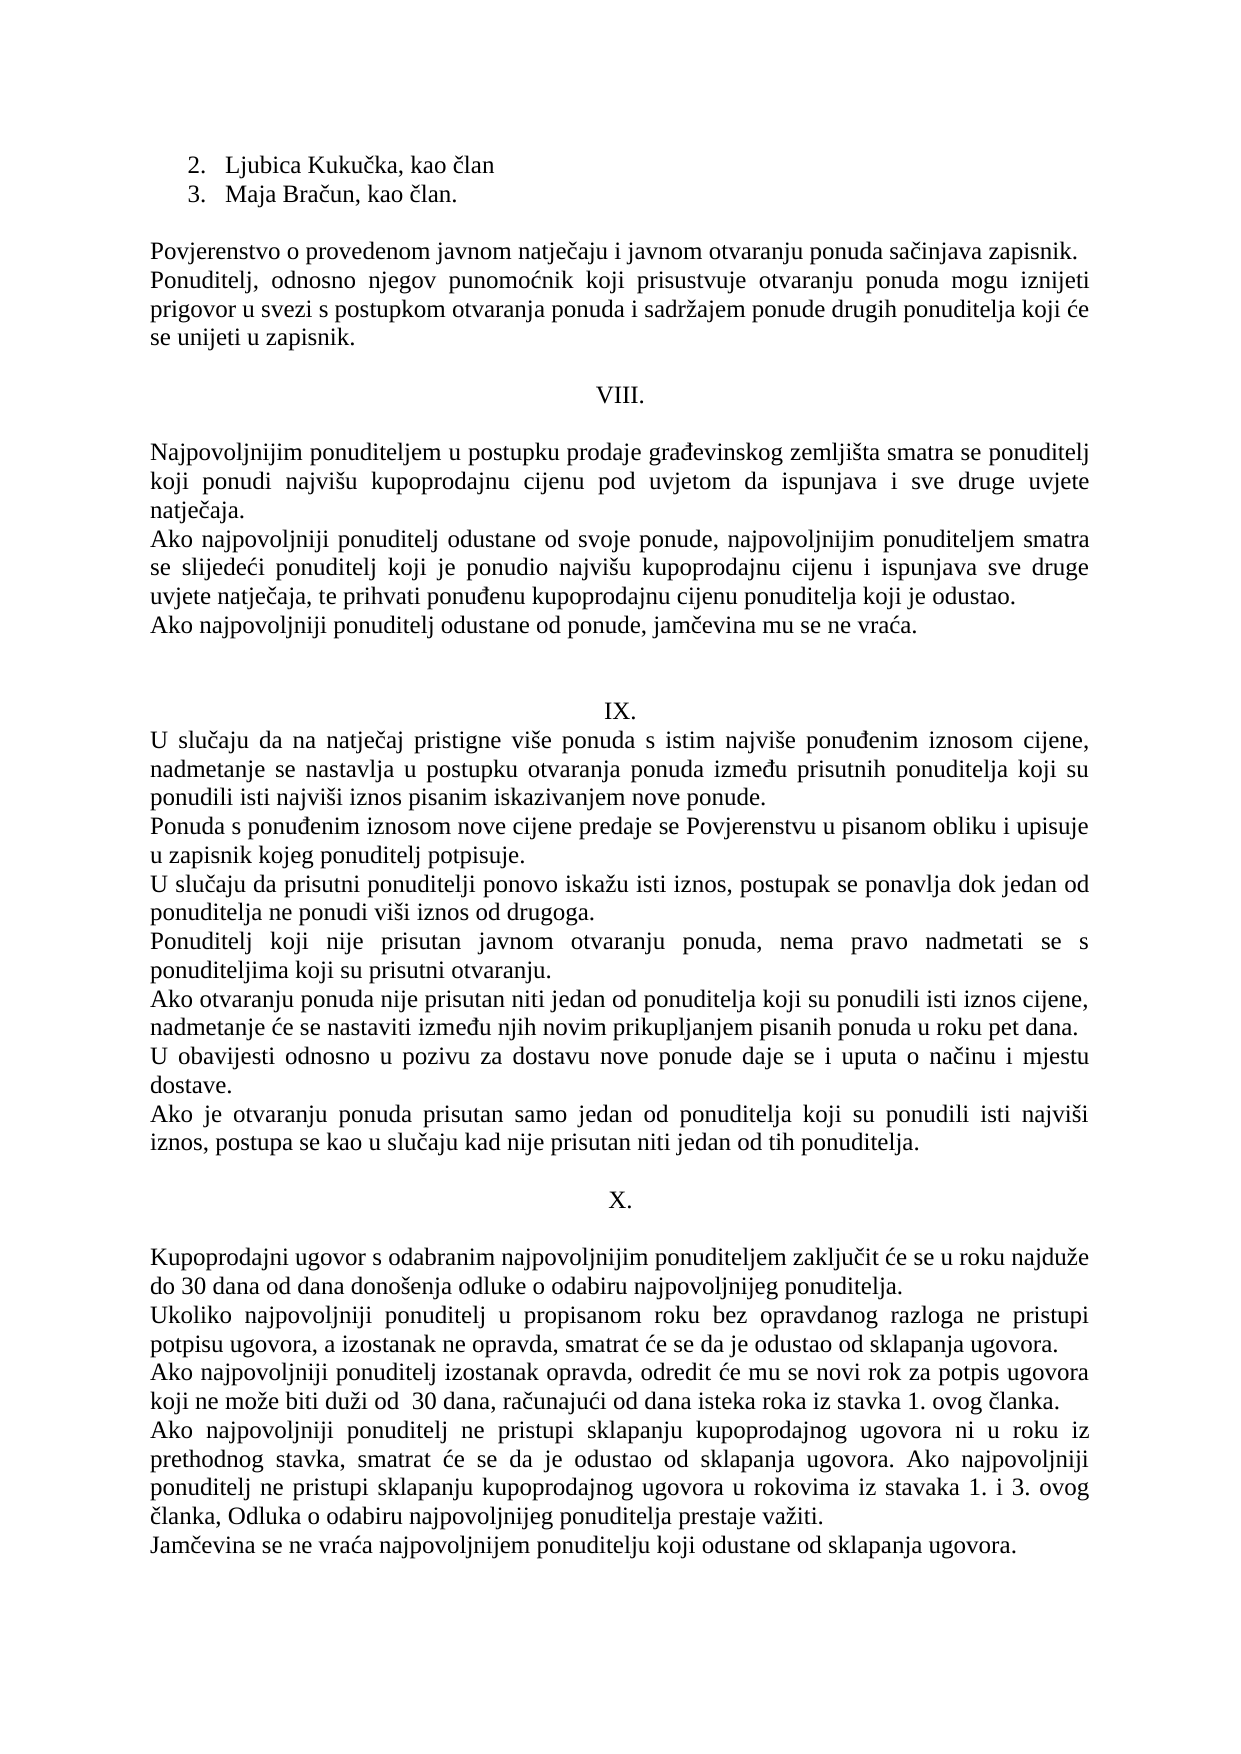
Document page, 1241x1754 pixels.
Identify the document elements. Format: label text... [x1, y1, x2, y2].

text Jamčevina se ne vraća najpovoljnijem ponuditelju koji odustane od sklapanja ugovora. [150, 1530, 1090, 1559]
text X. [150, 1185, 1090, 1214]
text U slučaju da na natječaj pristigne više ponuda s istim najviše ponuđenim iznosom cijene, nadmetanje se nastavlja u postupku otvaranja ponuda između prisutnih ponuditelja koji su ponudili isti najviši iznos pisanim iskazivanjem nove ponude. [150, 725, 1090, 811]
text Ukoliko najpovoljniji ponuditelj u propisanom roku bez opravdanog razloga ne pristupi potpisu ugovora, a izostanak ne opravda, smatrat će se da je odustao od sklapanja ugovora. [150, 1300, 1090, 1357]
text Ako najpovoljniji ponuditelj izostanak opravda, odredit će mu se novi rok za potpis ugovora koji ne može biti duži od 30 dana, računajući od dana isteka roka iz stavka 1. ovog članka. [150, 1357, 1090, 1415]
text Ako najpovoljniji ponuditelj ne pristupi sklapanju kupoprodajnog ugovora ni u roku iz prethodnog stavka, smatrat će se da je odustao od sklapanja ugovora. Ako najpovoljniji ponuditelj ne pristupi sklapanju kupoprodajnog ugovora u rokovima iz stavaka 1. i 3. ovog članka, Odluka o odabiru najpovoljnijeg ponuditelja prestaje važiti. [150, 1415, 1090, 1530]
text Ponuditelj, odnosno njegov punomoćnik koji prisustvuje otvaranju ponuda mogu iznijeti prigovor u svezi s postupkom otvaranja ponuda i sadržajem ponude drugih ponuditelja koji će se unijeti u zapisnik. [150, 265, 1090, 351]
text Ako otvaranju ponuda nije prisutan niti jedan od ponuditelja koji su ponudili isti iznos cijene, nadmetanje će se nastaviti između njih novim prikupljanjem pisanih ponuda u roku pet dana. [150, 984, 1090, 1041]
text Ponuda s ponuđenim iznosom nove cijene predaje se Povjerenstvu u pisanom obliku i upisuje u zapisnik kojeg ponuditelj potpisuje. [150, 811, 1090, 869]
text Ako je otvaranju ponuda prisutan samo jedan od ponuditelja koji su ponudili isti najviši iznos, postupa se kao u slučaju kad nije prisutan niti jedan od tih ponuditelja. [150, 1099, 1090, 1156]
text Kupoprodajni ugovor s odabranim najpovoljnijim ponuditeljem zaključit će se u roku najduže do 30 dana od dana donošenja odluke o odabiru najpovoljnijeg ponuditelja. [150, 1242, 1090, 1300]
text IX. [150, 696, 1090, 725]
text Ako najpovoljniji ponuditelj odustane od svoje ponude, najpovoljnijim ponuditeljem smatra se slijedeći ponuditelj koji je ponudio najvišu kupoprodajnu cijenu i ispunjava sve druge uvjete natječaja, te prihvati ponuđenu kupoprodajnu cijenu ponuditelja koji je odustao. [150, 524, 1090, 610]
text Povjerenstvo o provedenom javnom natječaju i javnom otvaranju ponuda sačinjava zapisnik. [150, 236, 1090, 265]
text Ponuditelj koji nije prisutan javnom otvaranju ponuda, nema pravo nadmetati se s ponuditeljima koji su prisutni otvaranju. [150, 926, 1090, 984]
list Maja Bračun, kao član. [187, 179, 1090, 207]
text Ako najpovoljniji ponuditelj odustane od ponude, jamčevina mu se ne vraća. [150, 610, 1090, 639]
list Ljubica Kukučka, kao član [187, 150, 1090, 179]
text U obavijesti odnosno u pozivu za dostavu nove ponude daje se i uputa o načinu i mjestu dostave. [150, 1041, 1090, 1099]
text Najpovoljnijim ponuditeljem u postupku prodaje građevinskog zemljišta smatra se ponuditelj koji ponudi najvišu kupoprodajnu cijenu pod uvjetom da ispunjava i sve druge uvjete natječaja. [150, 437, 1090, 524]
text U slučaju da prisutni ponuditelji ponovo iskažu isti iznos, postupak se ponavlja dok jedan od ponuditelja ne ponudi viši iznos od drugoga. [150, 869, 1090, 926]
text VIII. [150, 380, 1090, 409]
